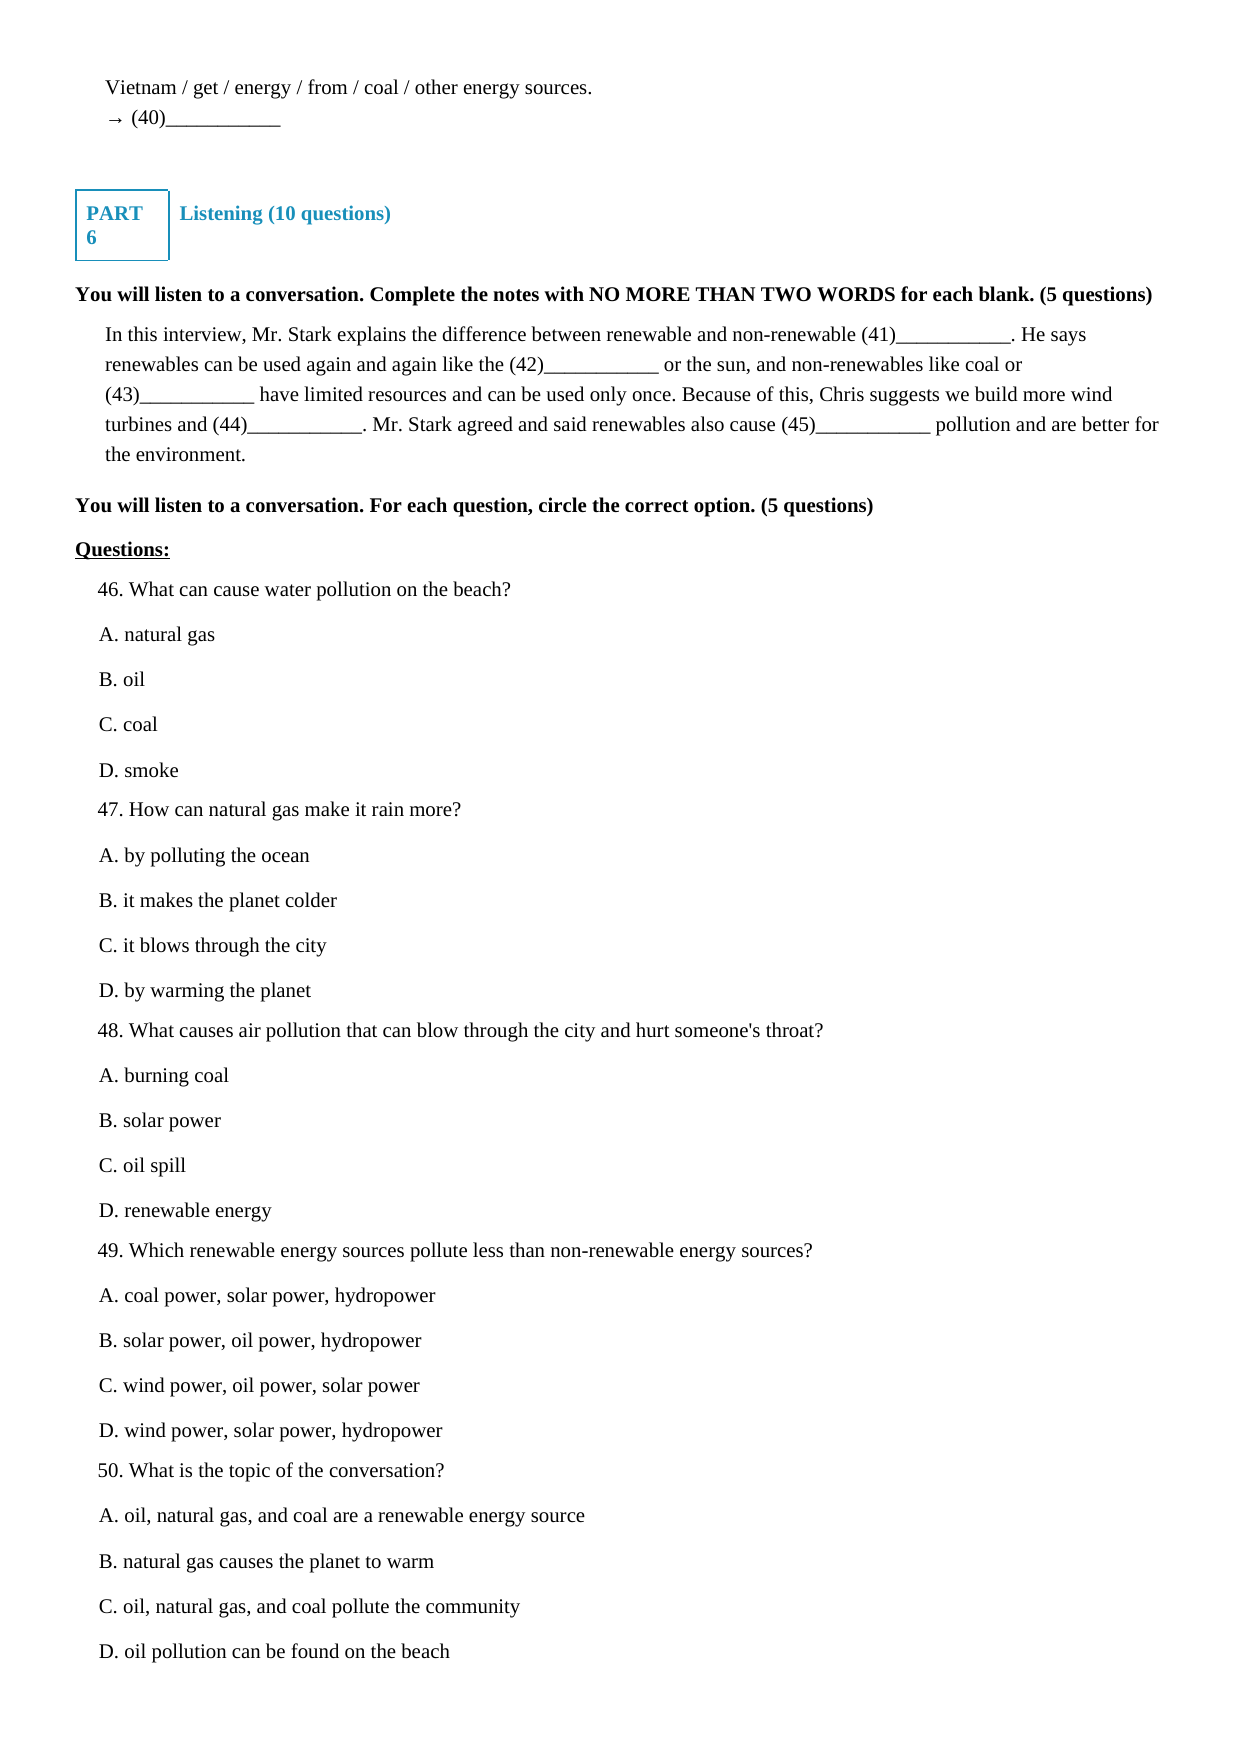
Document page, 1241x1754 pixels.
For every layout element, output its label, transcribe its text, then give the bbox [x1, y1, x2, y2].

table_header Listening (10 questions) [170, 191, 401, 259]
text In this interview, Mr. Stark explains the difference between renewable and non-renewable (41)___________. He says renewables can be used again and again like the (42)___________ or the sun, and non-renewables like coal or (43)___________ have limited resources and can be used only once. Because of this, Chris suggests we build more wind turbines and (44)___________. Mr. Stark agreed and said renewables also cause (45)___________ pollution and are better for the environment. [105, 322, 1165, 466]
text 46. What can cause water pollution on the beach? [97, 577, 1165, 601]
table_cell C. it blows through the city [76, 913, 1165, 957]
table_cell D. smoke [76, 737, 1165, 782]
text 48. What causes air pollution that can blow through the city and hurt someone's throat? [97, 1018, 1165, 1042]
table_header A. coal power, solar power, hydropower [76, 1263, 1165, 1307]
table_cell D. oil pollution can be found on the beach [76, 1619, 1165, 1663]
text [105, 75, 1165, 159]
text Questions: [75, 537, 1165, 561]
table_cell D. renewable energy [76, 1178, 1165, 1222]
table_cell B. oil [76, 647, 1165, 691]
text You will listen to a conversation. Complete the notes with NO MORE THAN TWO WORDS for each blank. (5 questions) [75, 282, 1165, 306]
table_header PART 6 [77, 191, 168, 259]
table_cell B. natural gas causes the planet to warm [76, 1529, 1165, 1573]
table_header A. burning coal [76, 1043, 1165, 1087]
text 49. Which renewable energy sources pollute less than non-renewable energy sources? [97, 1238, 1165, 1262]
table_cell C. oil spill [76, 1133, 1165, 1177]
text 47. How can natural gas make it rain more? [97, 797, 1165, 821]
table_cell B. it makes the planet colder [76, 868, 1165, 912]
table_cell B. solar power [76, 1088, 1165, 1132]
text You will listen to a conversation. For each question, circle the correct option. (5 questions) [75, 492, 1165, 517]
table_cell D. by warming the planet [76, 958, 1165, 1002]
table_cell C. coal [76, 692, 1165, 736]
text 50. What is the topic of the conversation? [97, 1458, 1165, 1482]
table_header A. by polluting the ocean [76, 822, 1165, 867]
table_cell C. oil, natural gas, and coal pollute the community [76, 1574, 1165, 1618]
table_header A. oil, natural gas, and coal are a renewable energy source [76, 1484, 1165, 1527]
table_cell D. wind power, solar power, hydropower [76, 1399, 1165, 1442]
table_cell C. wind power, oil power, solar power [76, 1353, 1165, 1397]
table_cell B. solar power, oil power, hydropower [76, 1308, 1165, 1352]
table_header A. natural gas [76, 602, 1165, 646]
